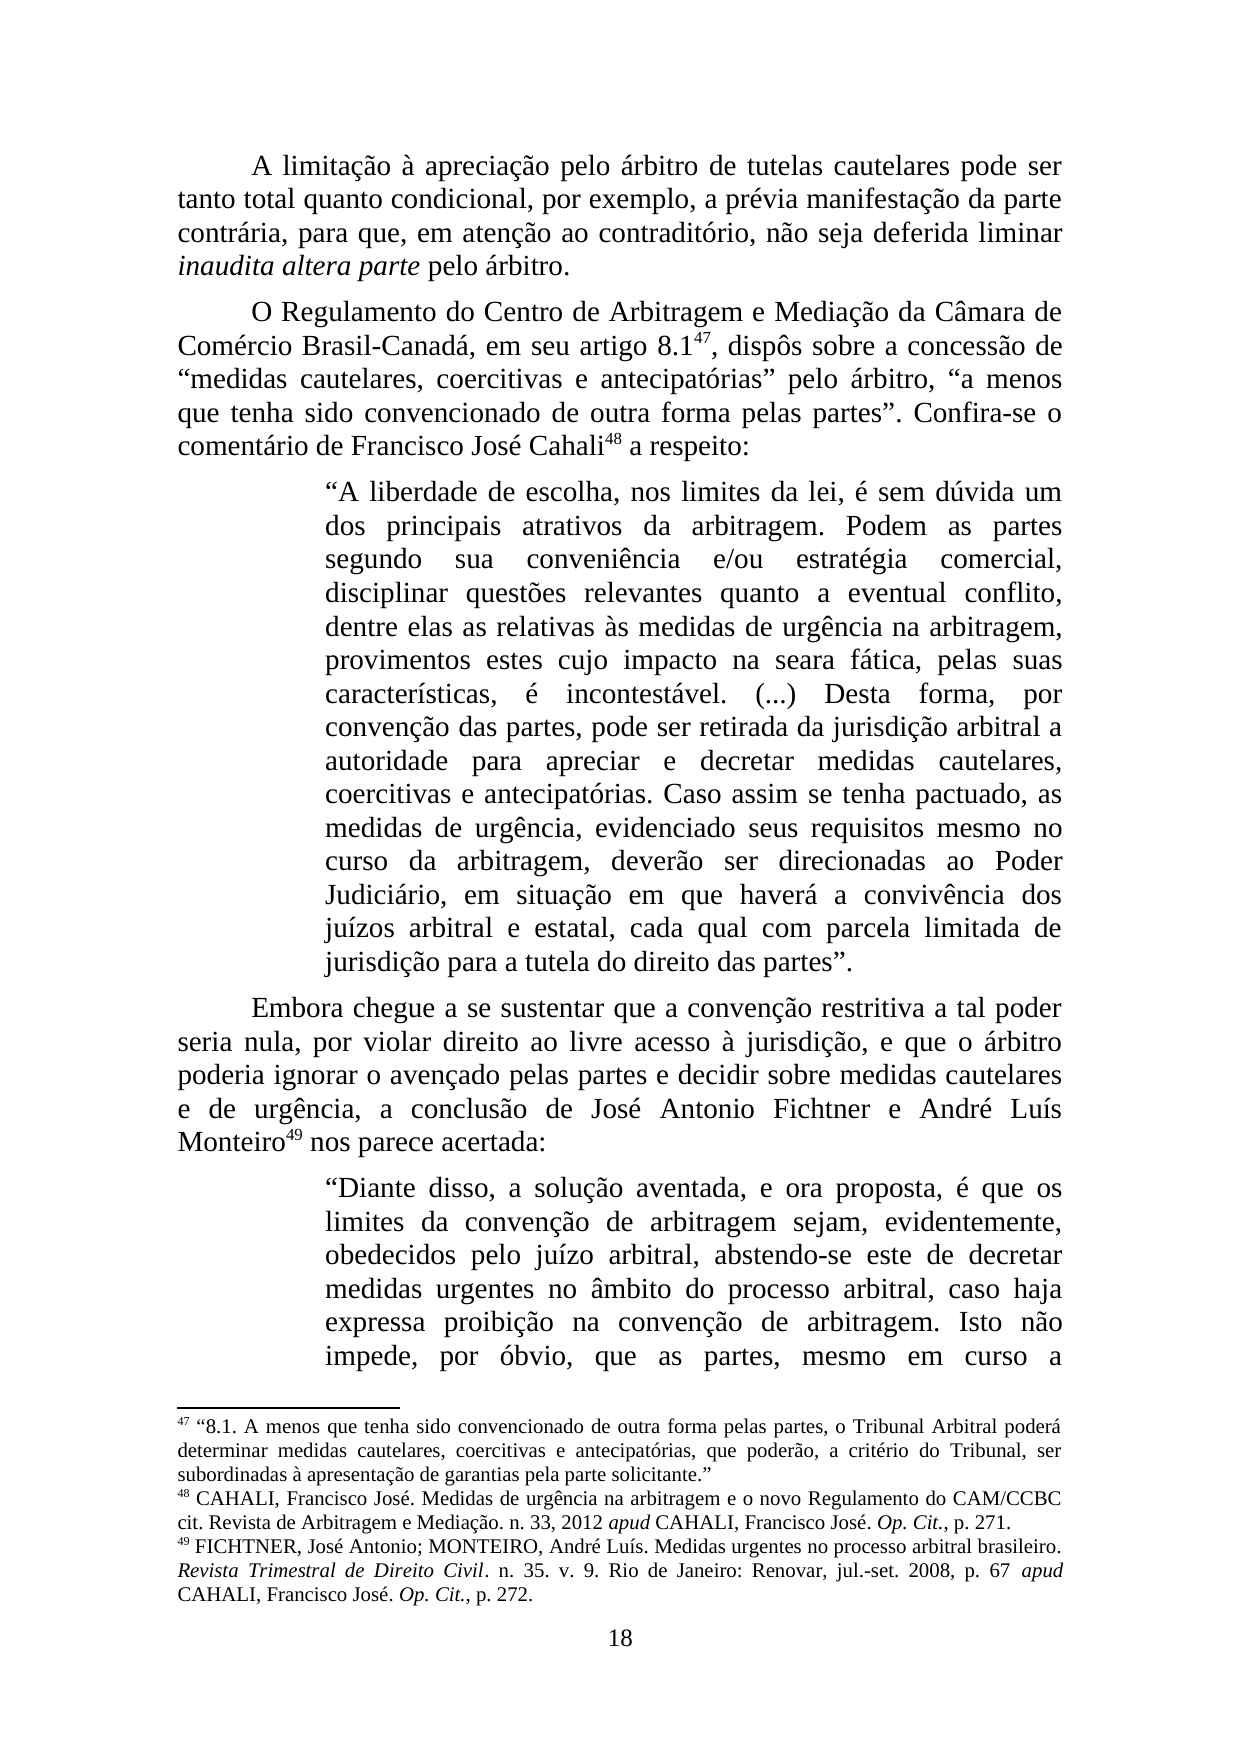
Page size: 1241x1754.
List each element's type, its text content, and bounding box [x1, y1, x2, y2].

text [325, 1170, 1063, 1372]
text O Regulamento do Centro de Arbitragem e Mediação da Câmara de Comércio Brasil-Canadá, em seu artigo 8.1, dispôs sobre a concessão de “medidas cautelares, coercitivas e antecipatórias” pelo árbitro, “a menos que tenha sido convencionado de outra forma pelas partes”. Confira-se o comentário de Francisco José Cahali a respeito: [177, 294, 1063, 462]
text Embora chegue a se sustentar que a convenção restritiva a tal poder seria nula, por violar direito ao livre acesso à jurisdição, e que o árbitro poderia ignorar o avençado pelas partes e decidir sobre medidas cautelares e de urgência, a conclusão de José Antonio Fichtner e André Luís Monteiro nos parece acertada: [177, 990, 1063, 1158]
text “A liberdade de escolha, nos limites da lei, é sem dúvida um dos principais atrativos da arbitragem. Podem as partes segundo sua conveniência e/ou estratégia comercial, disciplinar questões relevantes quanto a eventual conflito, dentre elas as relativas às medidas de urgência na arbitragem, provimentos estes cujo impacto na seara fática, pelas suas características, é incontestável. (...) Desta forma, por convenção das partes, pode ser retirada da jurisdição arbitral a autoridade para apreciar e decretar medidas cautelares, coercitivas e antecipatórias. Caso assim se tenha pactuado, as medidas de urgência, evidenciado seus requisitos mesmo no curso da arbitragem, deverão ser direcionadas ao Poder Judiciário, em situação em que haverá a convivência dos juízos arbitral e estatal, cada qual com parcela limitada de jurisdição para a tutela do direito das partes”. [325, 474, 1063, 978]
text A limitação à apreciação pelo árbitro de tutelas cautelares pode ser tanto total quanto condicional, por exemplo, a prévia manifestação da parte contrária, para que, em atenção ao contraditório, não seja deferida liminar inaudita altera parte pelo árbitro. [177, 148, 1063, 282]
